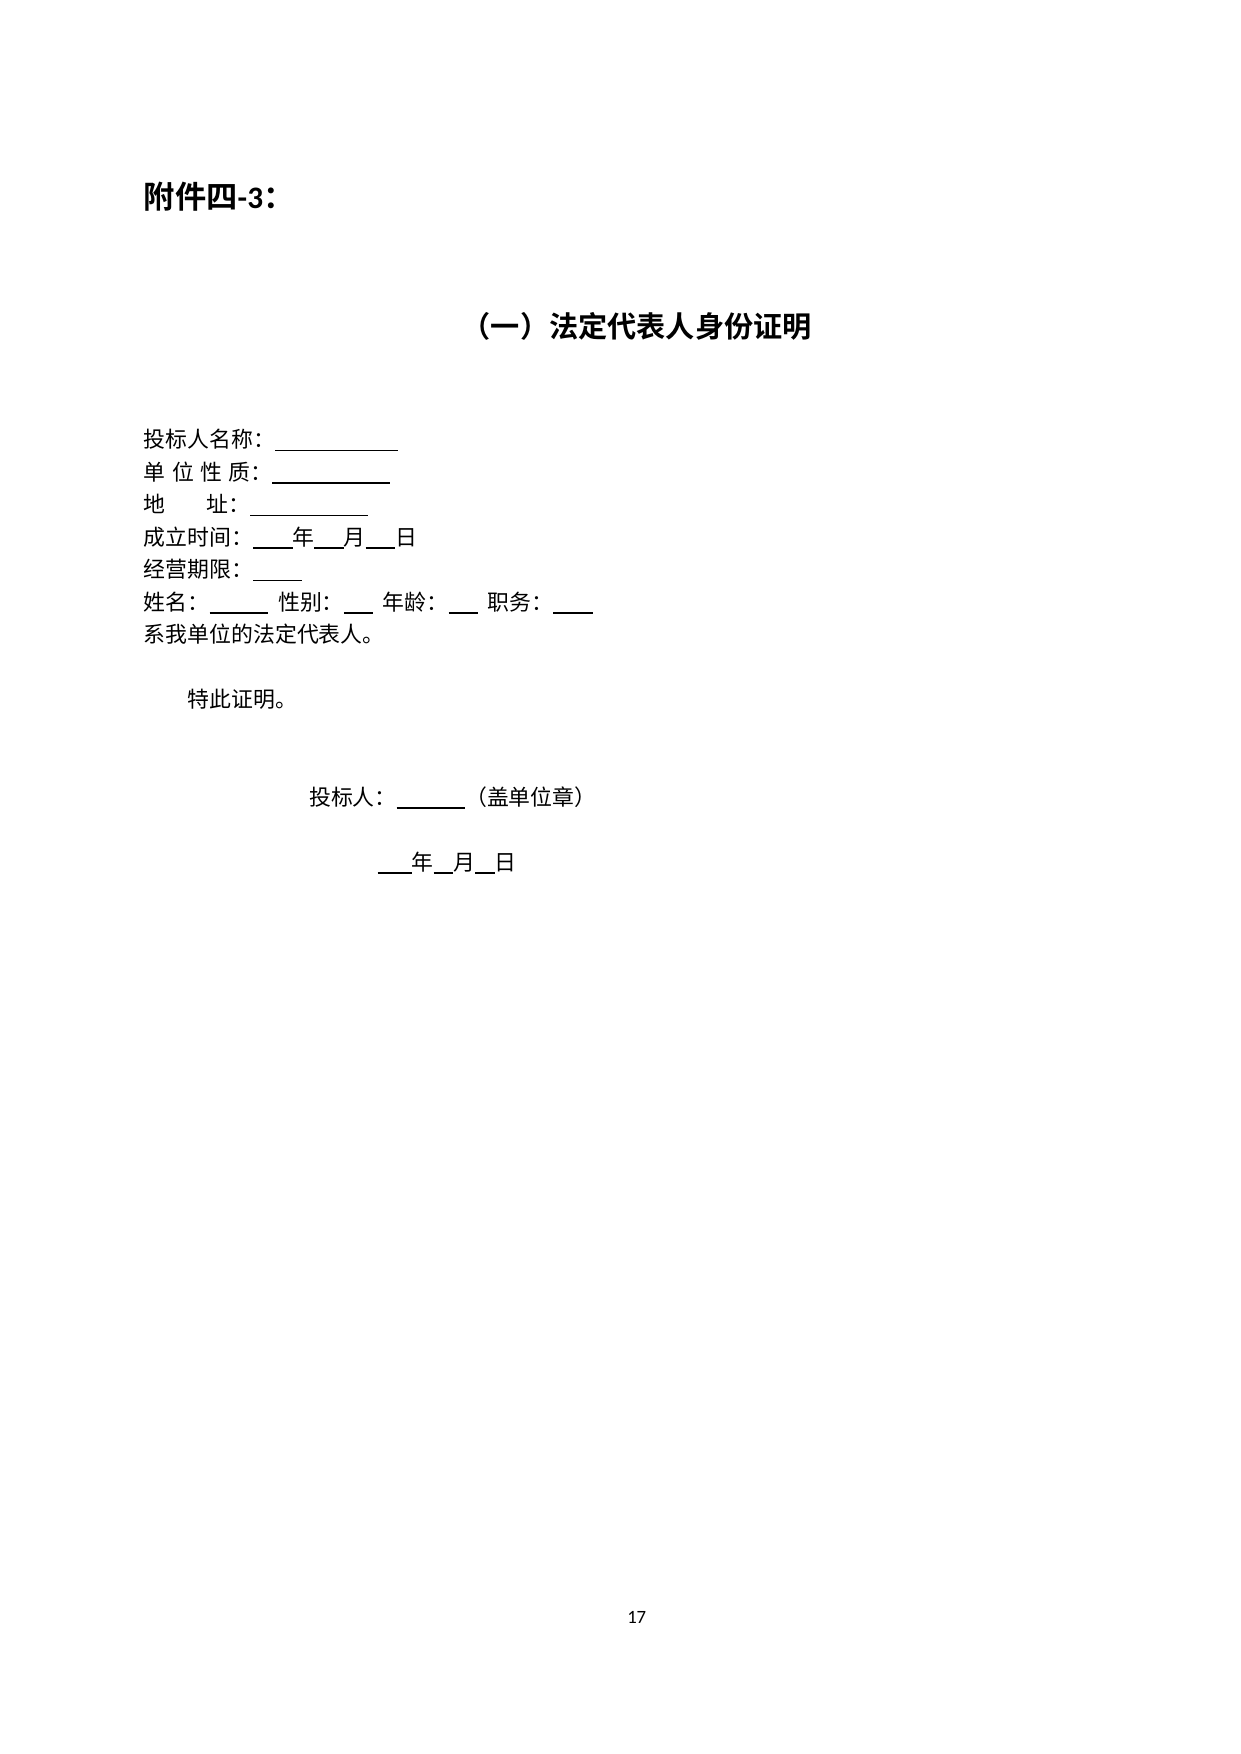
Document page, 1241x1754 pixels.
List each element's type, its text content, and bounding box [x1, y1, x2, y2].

text 年 月 日 [144, 844, 1129, 877]
text （一）法定代表人身份证明 [144, 292, 1129, 357]
text 姓名： 性别： 年龄： 职务： [144, 584, 1129, 617]
text 特此证明。 [144, 682, 1129, 714]
text 成立时间： 年 月 日 [144, 519, 1129, 552]
text 单位性质： [144, 454, 1129, 487]
text 附件四-3： [144, 162, 1129, 227]
text 投标人名称： [144, 422, 1129, 454]
text 地址： [144, 487, 1129, 519]
text 经营期限： [144, 552, 1129, 584]
text 投标人： （盖单位章） [144, 779, 1129, 812]
text 系我单位的法定代表人。 [144, 617, 1129, 649]
